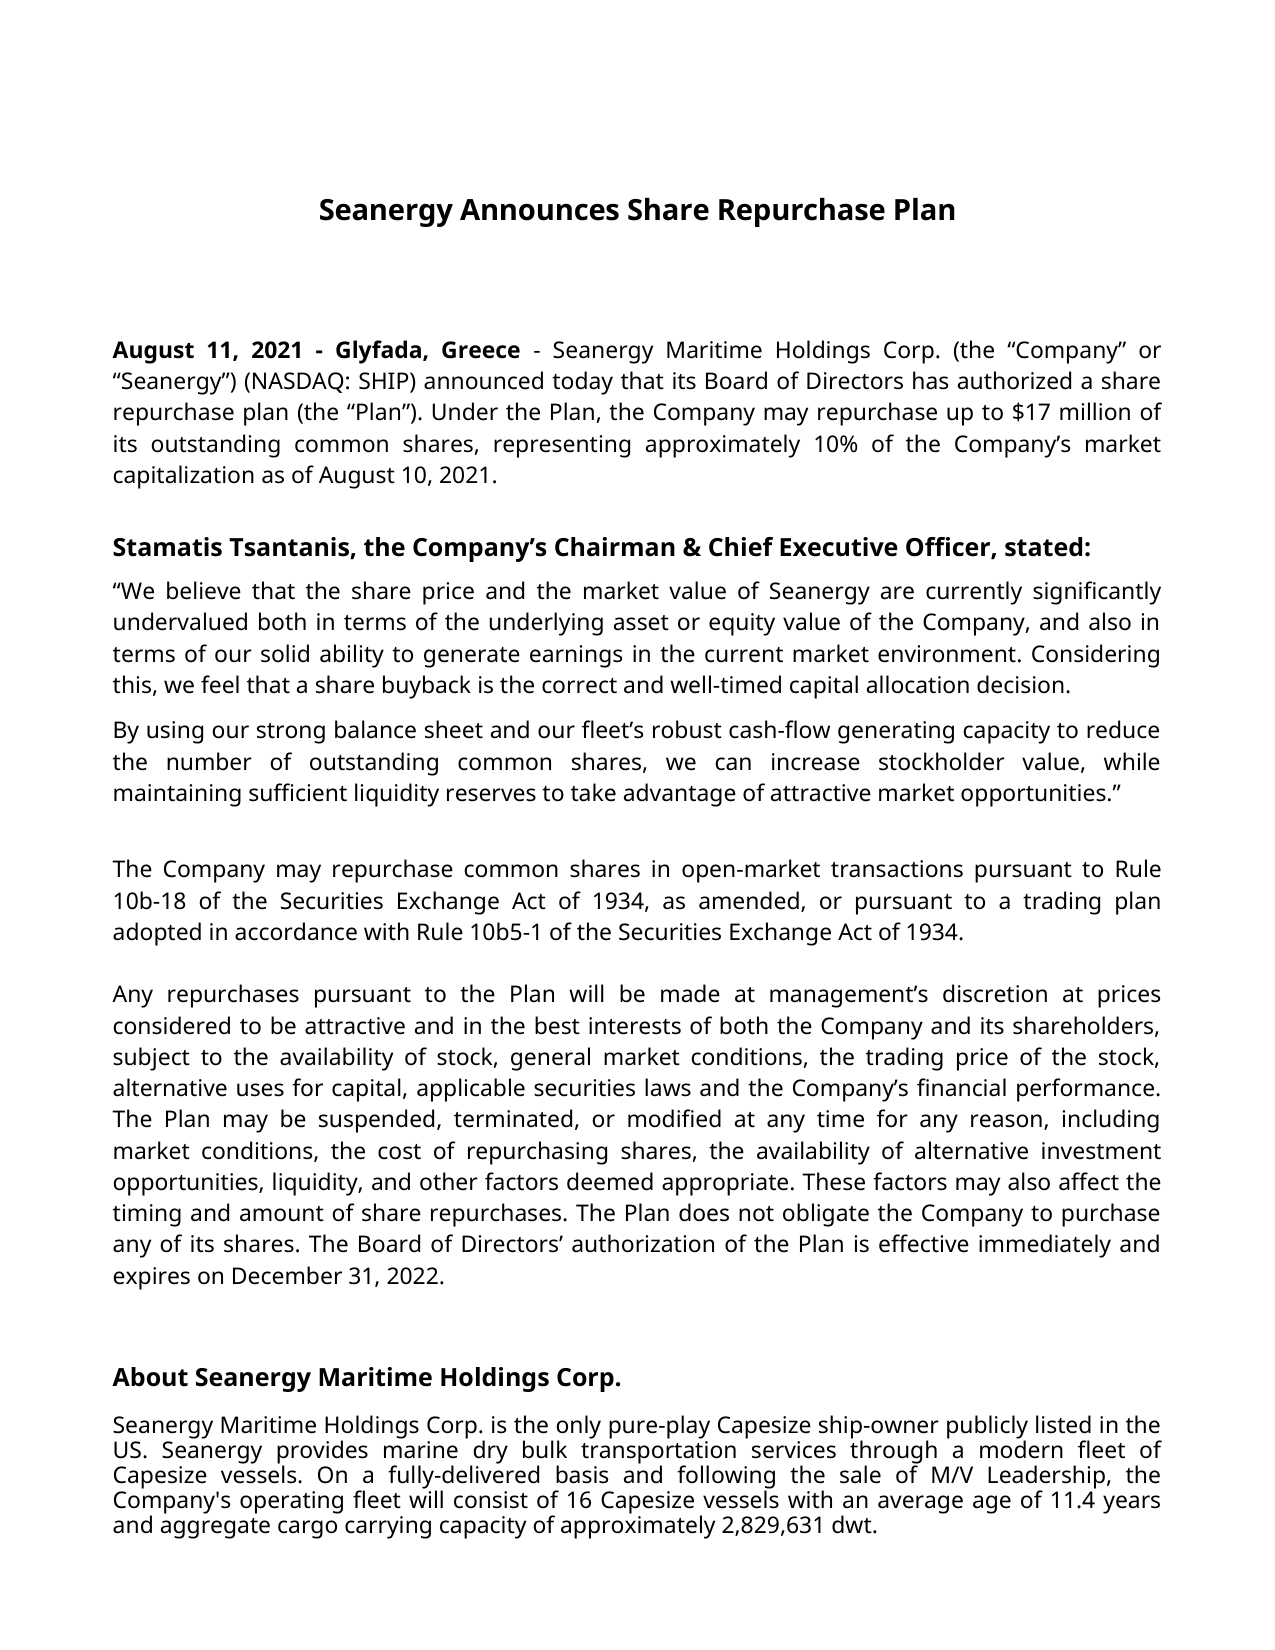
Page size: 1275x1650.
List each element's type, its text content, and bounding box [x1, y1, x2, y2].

text Any repurchases pursuant to the Plan will be made at management’s discretion at prices considered to be attractive and in the best interests of both the Company and its shareholders, subject to the availability of stock, general market conditions, the trading price of the stock, alternative uses for capital, applicable securities laws and the Company’s financial performance. The Plan may be suspended, terminated, or modified at any time for any reason, including market conditions, the cost of repurchasing shares, the availability of alternative investment opportunities, liquidity, and other factors deemed appropriate. These factors may also affect the timing and amount of share repurchases. The Plan does not obligate the Company to purchase any of its shares. The Board of Directors’ authorization of the Plan is effective immediately and expires on December 31, 2022. [112, 978, 1162, 1291]
text About Seanergy Maritime Holdings Corp. [112, 1360, 1162, 1394]
text By using our strong balance sheet and our fleet’s robust cash-flow generating capacity to reduce the number of outstanding common shares, we can increase stockholder value, while maintaining sufficient liquidity reserves to take advantage of attractive market opportunities.” [112, 714, 1162, 808]
text Seanergy Announces Share Repurchase Plan [112, 190, 1162, 229]
text The Company may repurchase common shares in open-market transactions pursuant to Rule 10b-18 of the Securities Exchange Act of 1934, as amended, or pursuant to a trading plan adopted in accordance with Rule 10b5‐1 of the Securities Exchange Act of 1934. [112, 853, 1162, 947]
text “We believe that the share price and the market value of Seanergy are currently significantly undervalued both in terms of the underlying asset or equity value of the Company, and also in terms of our solid ability to generate earnings in the current market environment. Considering this, we feel that a share buyback is the correct and well-timed capital allocation decision. [112, 575, 1162, 700]
text Stamatis Tsantanis, the Company’s Chairman & Chief Executive Officer, stated: [112, 530, 1162, 564]
text August 11, 2021 - Glyfada, Greece - Seanergy Maritime Holdings Corp. (the “Company” or “Seanergy”) (NASDAQ: SHIP) announced today that its Board of Directors has authorized a share repurchase plan (the “Plan”). Under the Plan, the Company may repurchase up to $17 million of its outstanding common shares, representing approximately 10% of the Company’s market capitalization as of August 10, 2021. [112, 334, 1162, 490]
text Seanergy Maritime Holdings Corp. is the only pure-play Capesize ship-owner publicly listed in the US. Seanergy provides marine dry bulk transportation services through a modern fleet of Capesize vessels. On a fully-delivered basis and following the sale of M/V Leadership, the Company's operating fleet will consist of 16 Capesize vessels with an average age of 11.4 years and aggregate cargo carrying capacity of approximately 2,829,631 dwt. [112, 1413, 1162, 1538]
